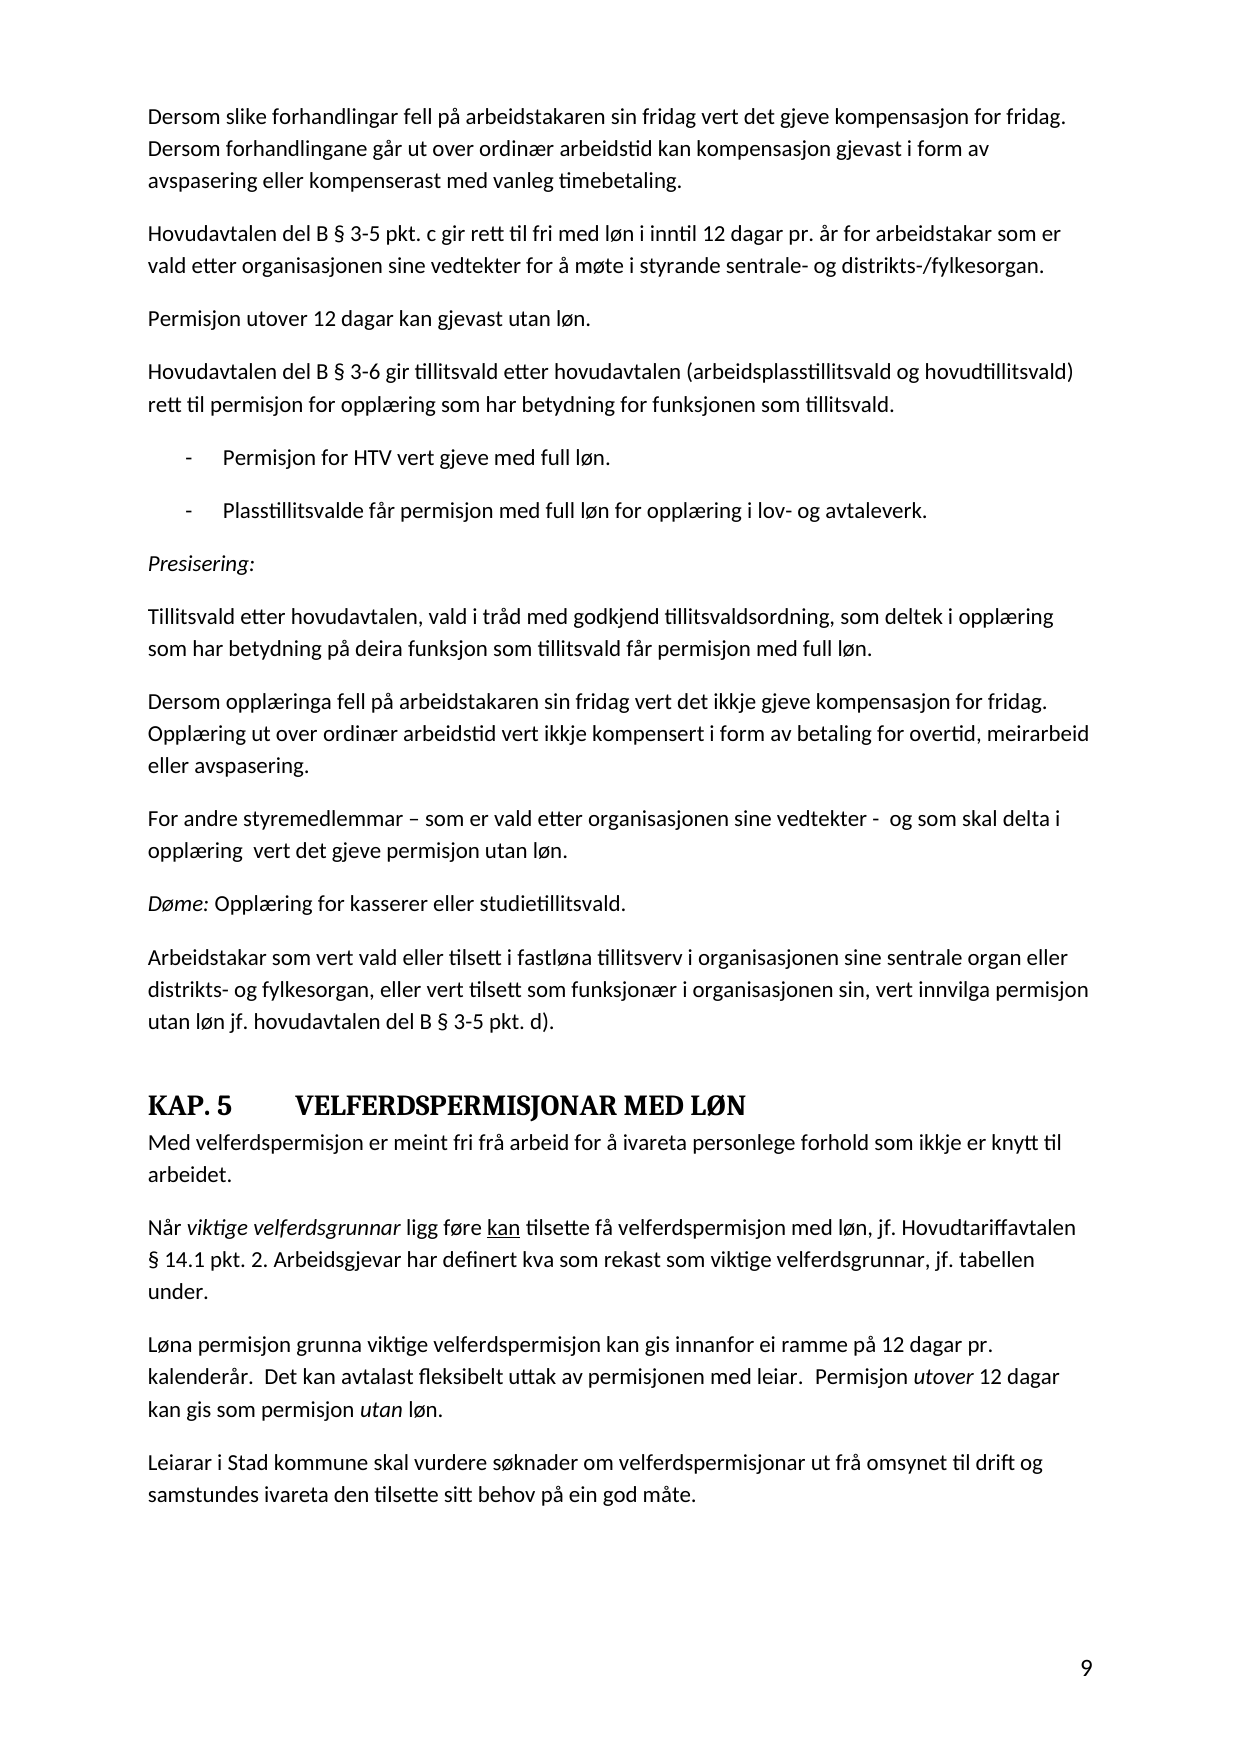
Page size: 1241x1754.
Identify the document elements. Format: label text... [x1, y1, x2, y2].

text Hovudavtalen del B § 3-6 gir tillitsvald etter hovudavtalen (arbeidsplasstillitsvald og hovudtillitsvald) rett til permisjon for opplæring som har betydning for funksjonen som tillitsvald. [148, 357, 1092, 418]
text Døme: Opplæring for kasserer eller studietillitsvald. [148, 889, 1092, 918]
text Når viktige velferdsgrunnar ligg føre kan tilsette få velferdspermisjon med løn, jf. Hovudtariffavtalen § 14.1 pkt. 2. Arbeidsgjevar har definert kva som rekast som viktige velferdsgrunnar, jf. tabellen under. [148, 1213, 1092, 1305]
text Med velferdspermisjon er meint fri frå arbeid for å ivareta personlege forhold som ikkje er knytt til arbeidet. [148, 1128, 1092, 1188]
text For andre styremedlemmar – som er vald etter organisasjonen sine vedtekter - og som skal delta i opplæring vert det gjeve permisjon utan løn. [148, 804, 1092, 864]
text Permisjon utover 12 dagar kan gjevast utan løn. [148, 304, 1092, 332]
list Permisjon for HTV vert gjeve med full løn. [185, 443, 1092, 471]
text Presisering: [148, 549, 1092, 577]
subtitle KAP. 5 VELFERDSPERMISJONAR MED LØN [148, 1089, 1092, 1123]
text Arbeidstakar som vert vald eller tilsett i fastløna tillitsverv i organisasjonen sine sentrale organ eller distrikts- og fylkesorgan, eller vert tilsett som funksjonær i organisasjonen sin, vert innvilga permisjon utan løn jf. hovudavtalen del B § 3-5 pkt. d). [148, 943, 1092, 1035]
text Dersom slike forhandlingar fell på arbeidstakaren sin fridag vert det gjeve kompensasjon for fridag. Dersom forhandlingane går ut over ordinær arbeidstid kan kompensasjon gjevast i form av avspasering eller kompenserast med vanleg timebetaling. [148, 102, 1092, 194]
text Tillitsvald etter hovudavtalen, vald i tråd med godkjend tillitsvaldsordning, som deltek i opplæring som har betydning på deira funksjon som tillitsvald får permisjon med full løn. [148, 602, 1092, 662]
list Plasstillitsvalde får permisjon med full løn for opplæring i lov- og avtaleverk. [185, 496, 1092, 524]
text Løna permisjon grunna viktige velferdspermisjon kan gis innanfor ei ramme på 12 dagar pr. kalenderår. Det kan avtalast fleksibelt uttak av permisjonen med leiar. Permisjon utover 12 dagar kan gis som permisjon utan løn. [148, 1330, 1092, 1423]
text Dersom opplæringa fell på arbeidstakaren sin fridag vert det ikkje gjeve kompensasjon for fridag. Opplæring ut over ordinær arbeidstid vert ikkje kompensert i form av betaling for overtid, meirarbeid eller avspasering. [148, 687, 1092, 779]
text Hovudavtalen del B § 3-5 pkt. c gir rett til fri med løn i inntil 12 dagar pr. år for arbeidstakar som er vald etter organisasjonen sine vedtekter for å møte i styrande sentrale- og distrikts-/fylkesorgan. [148, 219, 1092, 279]
text Leiarar i Stad kommune skal vurdere søknader om velferdspermisjonar ut frå omsynet til drift og samstundes ivareta den tilsette sitt behov på ein god måte. [148, 1448, 1092, 1508]
